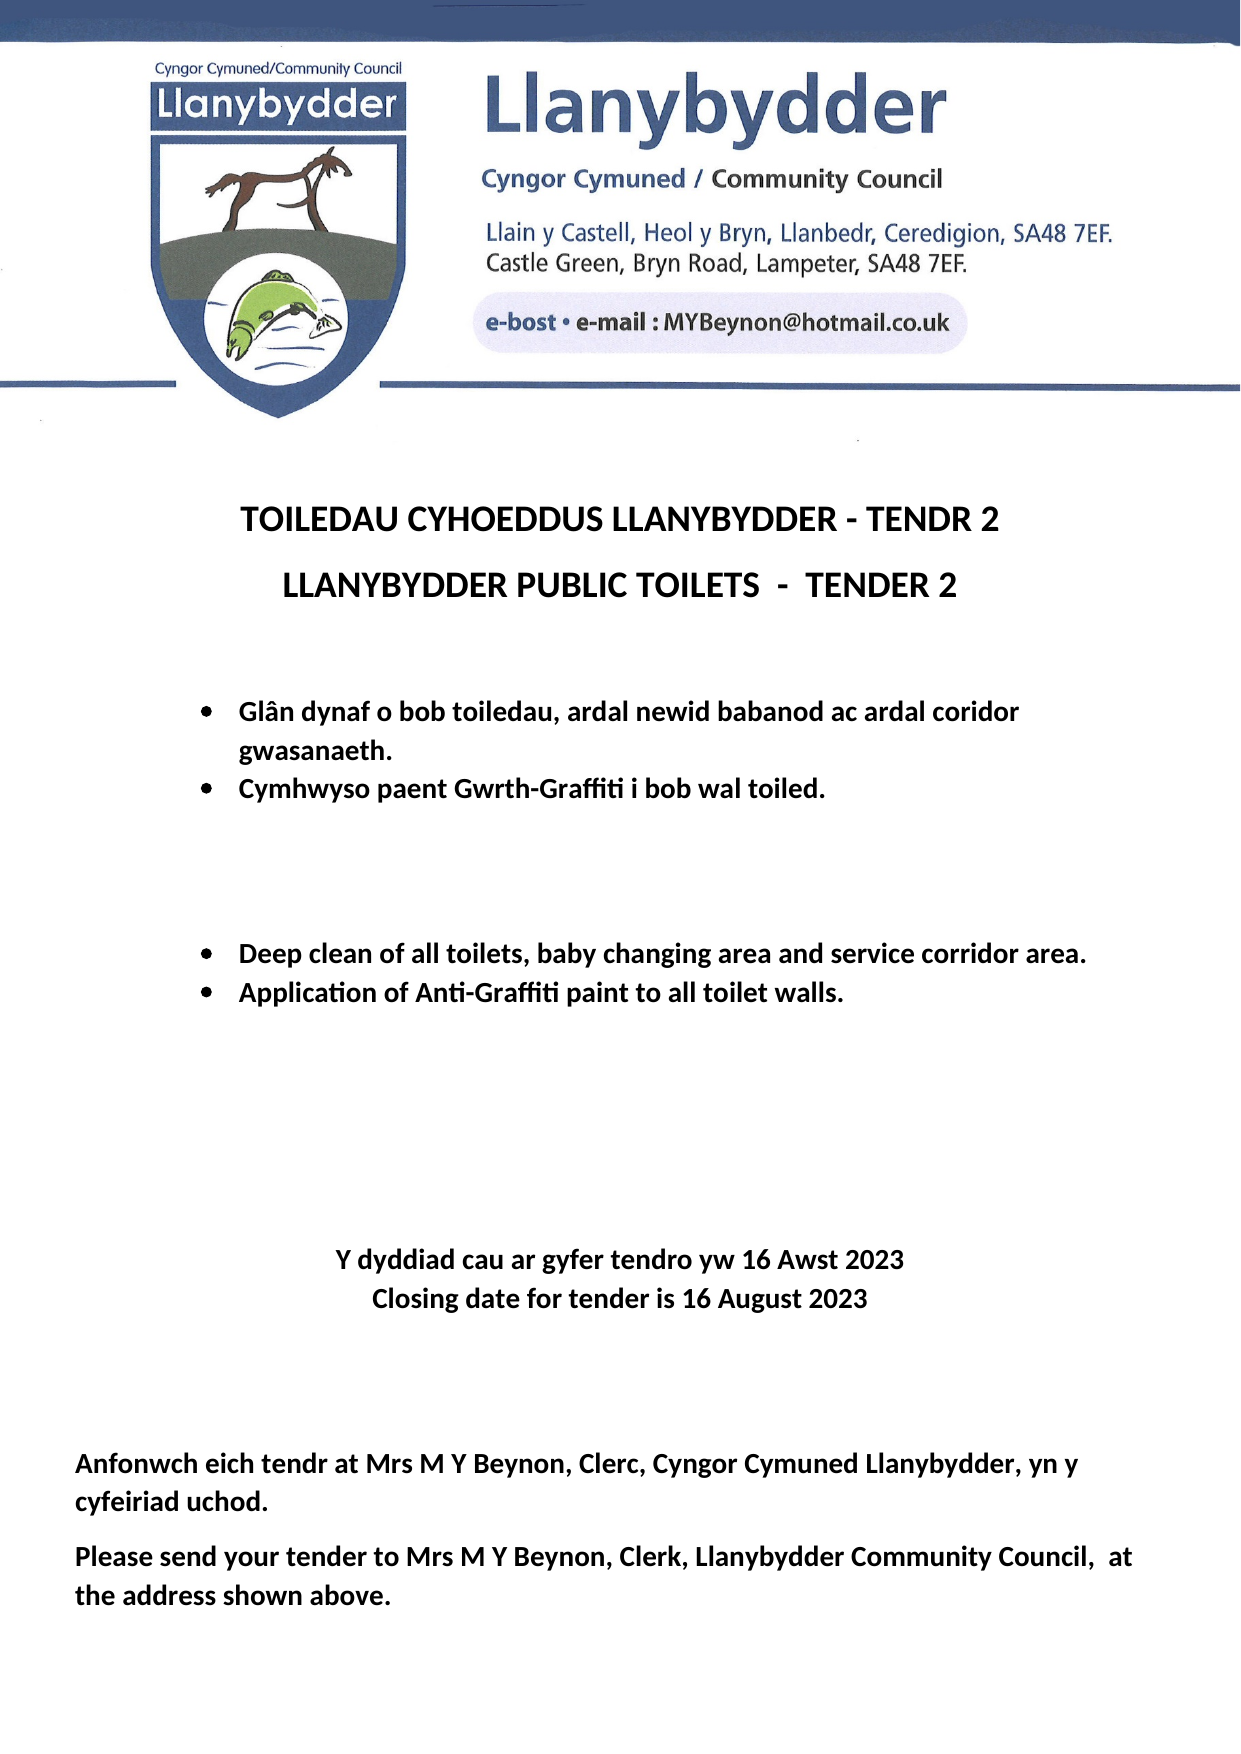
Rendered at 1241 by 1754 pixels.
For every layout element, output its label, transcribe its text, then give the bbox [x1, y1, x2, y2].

text Anfonwch eich tendr at Mrs M Y Beynon, Clerc, Cyngor Cymuned Llanybydder, yn y cyfeiriad uchod. [75, 1445, 1165, 1519]
text TOILEDAU CYHOEDDUS LLANYBYDDER - TENDR 2 [75, 495, 1165, 541]
text Y dyddiad cau ar gyfer tendro yw 16 Awst 2023 Closing date for tender is 16 August 2023 [75, 1241, 1165, 1315]
list Glân dynaf o bob toiledau, ardal newid babanod ac ardal coridor gwasanaeth. [201, 693, 1165, 767]
list Cymhwyso paent Gwrth-Graffiti i bob wal toiled. [201, 770, 1165, 806]
picture [0, 0, 1241, 446]
text LLANYBYDDER PUBLIC TOILETS - TENDER 2 [75, 561, 1165, 607]
text Please send your tender to Mrs M Y Beynon, Clerk, Llanybydder Community Council, at the address shown above. [75, 1538, 1165, 1613]
list Application of Anti-Graffiti paint to all toilet walls. [201, 974, 1165, 1009]
list Deep clean of all toilets, baby changing area and service corridor area. [201, 936, 1165, 971]
